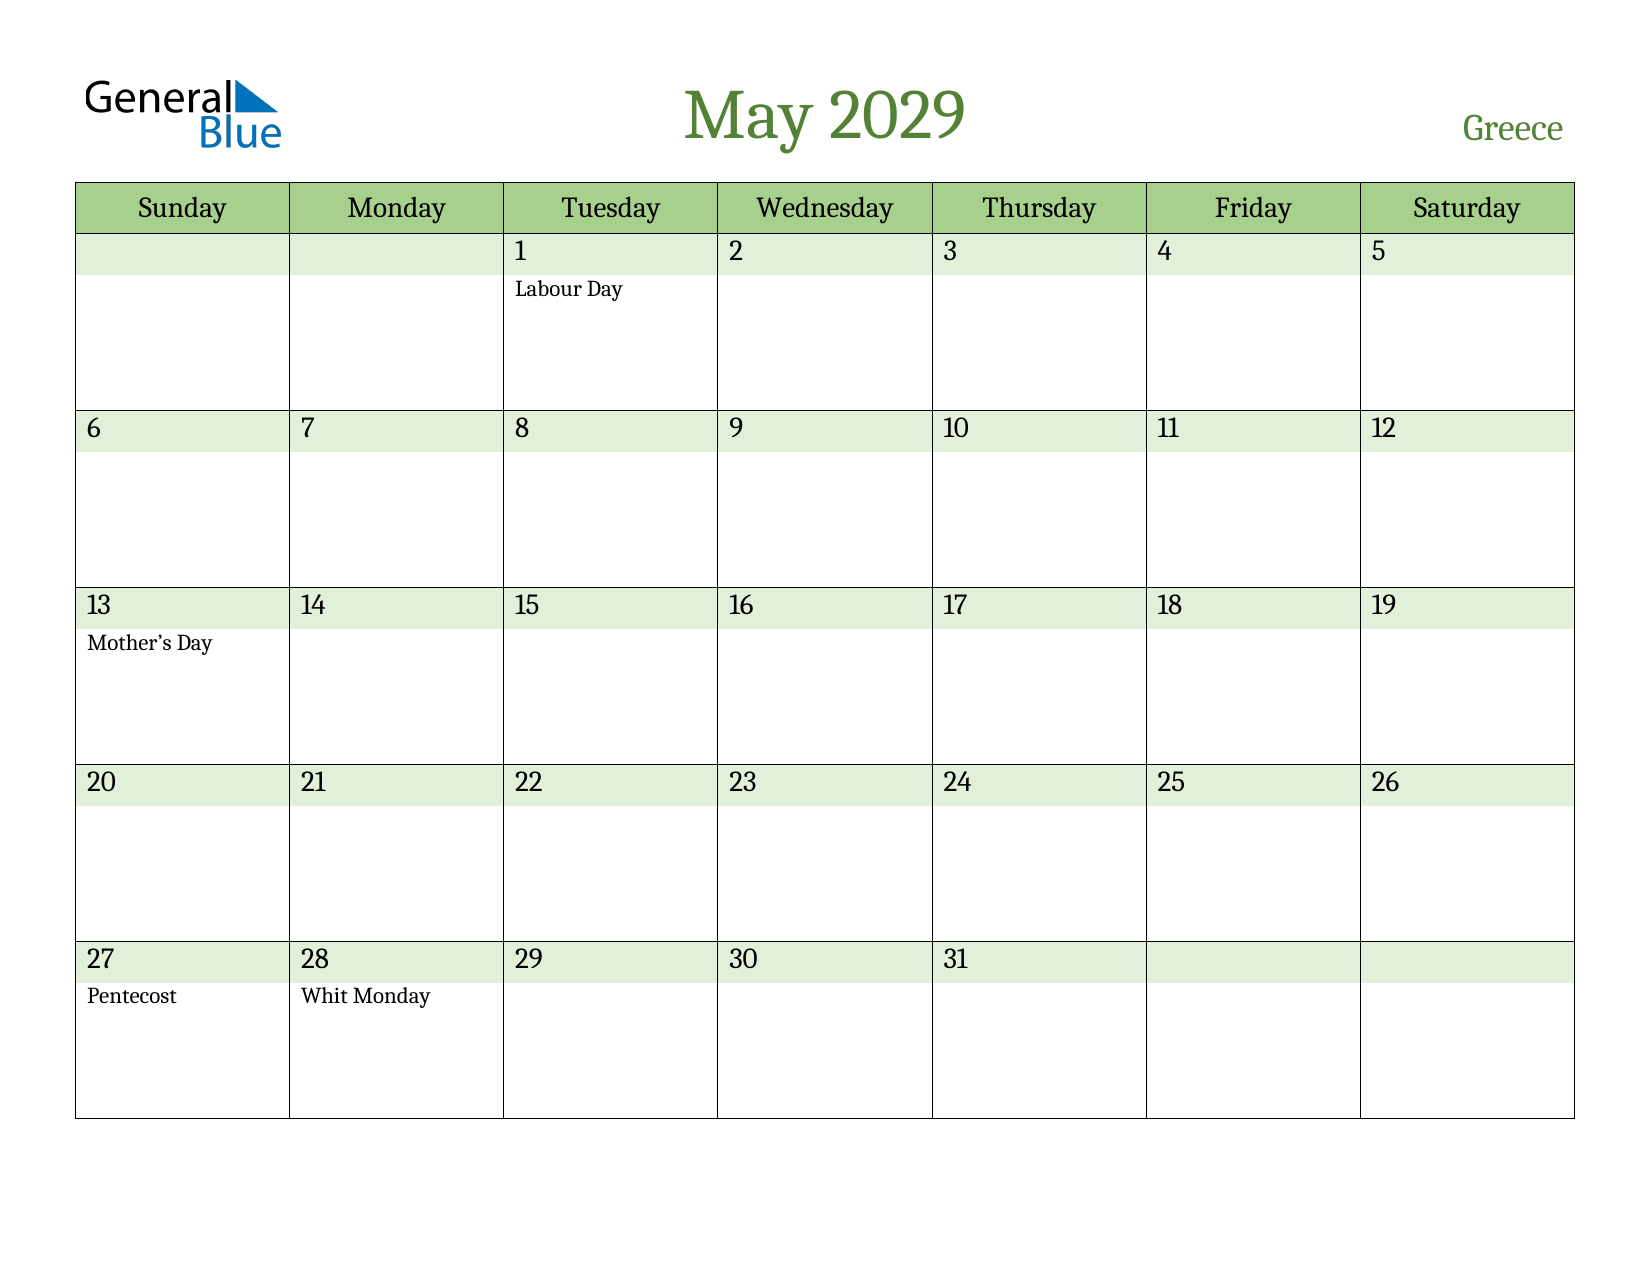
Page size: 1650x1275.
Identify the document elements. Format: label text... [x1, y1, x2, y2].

table_cell Friday [1147, 183, 1360, 233]
table_cell [718, 275, 932, 410]
table_cell [1361, 806, 1574, 941]
table_cell 9 [718, 411, 932, 452]
table_cell 27 [76, 942, 289, 983]
table_cell [718, 452, 932, 587]
table_cell [290, 234, 503, 275]
table_cell Sunday [76, 183, 289, 233]
table_cell 18 [1147, 588, 1360, 629]
table_cell 23 [718, 765, 932, 806]
table_cell 19 [1361, 588, 1574, 629]
table_cell 30 [718, 942, 932, 983]
table_cell [1147, 629, 1360, 764]
table_cell [1361, 942, 1574, 983]
table_cell 1 [504, 234, 717, 275]
table_cell 22 [504, 765, 717, 806]
table_cell 6 [76, 411, 289, 452]
table_cell Labour Day [504, 275, 717, 410]
table_cell [933, 629, 1146, 764]
table_cell 13 [76, 588, 289, 629]
table_cell 29 [504, 942, 717, 983]
table_cell [1361, 629, 1574, 764]
table_cell 5 [1361, 234, 1574, 275]
table_cell [76, 234, 289, 275]
table_cell [76, 275, 289, 410]
table_cell Wednesday [718, 183, 932, 233]
table_cell [290, 275, 503, 410]
table_cell [933, 806, 1146, 941]
table_cell 25 [1147, 765, 1360, 806]
table_cell Tuesday [504, 183, 717, 233]
table_header Greece [1146, 75, 1574, 182]
table_cell 7 [290, 411, 503, 452]
table_cell 31 [933, 942, 1146, 983]
table_cell [504, 806, 717, 941]
table_cell 15 [504, 588, 717, 629]
table_cell [290, 806, 503, 941]
table_cell [76, 452, 289, 587]
table_cell [1147, 983, 1360, 1118]
table_cell Pentecost [76, 983, 289, 1118]
table_cell 20 [76, 765, 289, 806]
table_cell 11 [1147, 411, 1360, 452]
table_cell Saturday [1361, 183, 1574, 233]
table_cell [504, 983, 717, 1118]
table_cell 17 [933, 588, 1146, 629]
table_cell 16 [718, 588, 932, 629]
table_cell [504, 629, 717, 764]
table_header [76, 75, 503, 182]
table_cell [290, 629, 503, 764]
table_cell [1147, 942, 1360, 983]
table_cell [290, 452, 503, 587]
table_cell [1147, 452, 1360, 587]
table_cell 21 [290, 765, 503, 806]
table_header May 2029 [504, 75, 1146, 182]
table_cell [718, 806, 932, 941]
table_cell 2 [718, 234, 932, 275]
table_cell [1147, 806, 1360, 941]
table_cell Thursday [933, 183, 1146, 233]
table_cell [504, 452, 717, 587]
table_cell 10 [933, 411, 1146, 452]
table_cell 14 [290, 588, 503, 629]
table_cell 26 [1361, 765, 1574, 806]
table_cell [718, 629, 932, 764]
table_cell [718, 983, 932, 1118]
table_cell [1147, 275, 1360, 410]
table_cell [1361, 983, 1574, 1118]
table_cell [933, 275, 1146, 410]
table_cell [76, 806, 289, 941]
table_cell 12 [1361, 411, 1574, 452]
picture [86, 80, 281, 148]
table_cell [933, 452, 1146, 587]
table_cell [933, 983, 1146, 1118]
table_cell 3 [933, 234, 1146, 275]
table_cell Mother’s Day [76, 629, 289, 764]
table_cell Monday [290, 183, 503, 233]
table_cell 4 [1147, 234, 1360, 275]
table_cell [1361, 275, 1574, 410]
table_cell 28 [290, 942, 503, 983]
table_cell Whit Monday [290, 983, 503, 1118]
table_cell [1361, 452, 1574, 587]
table_cell 8 [504, 411, 717, 452]
table_cell 24 [933, 765, 1146, 806]
